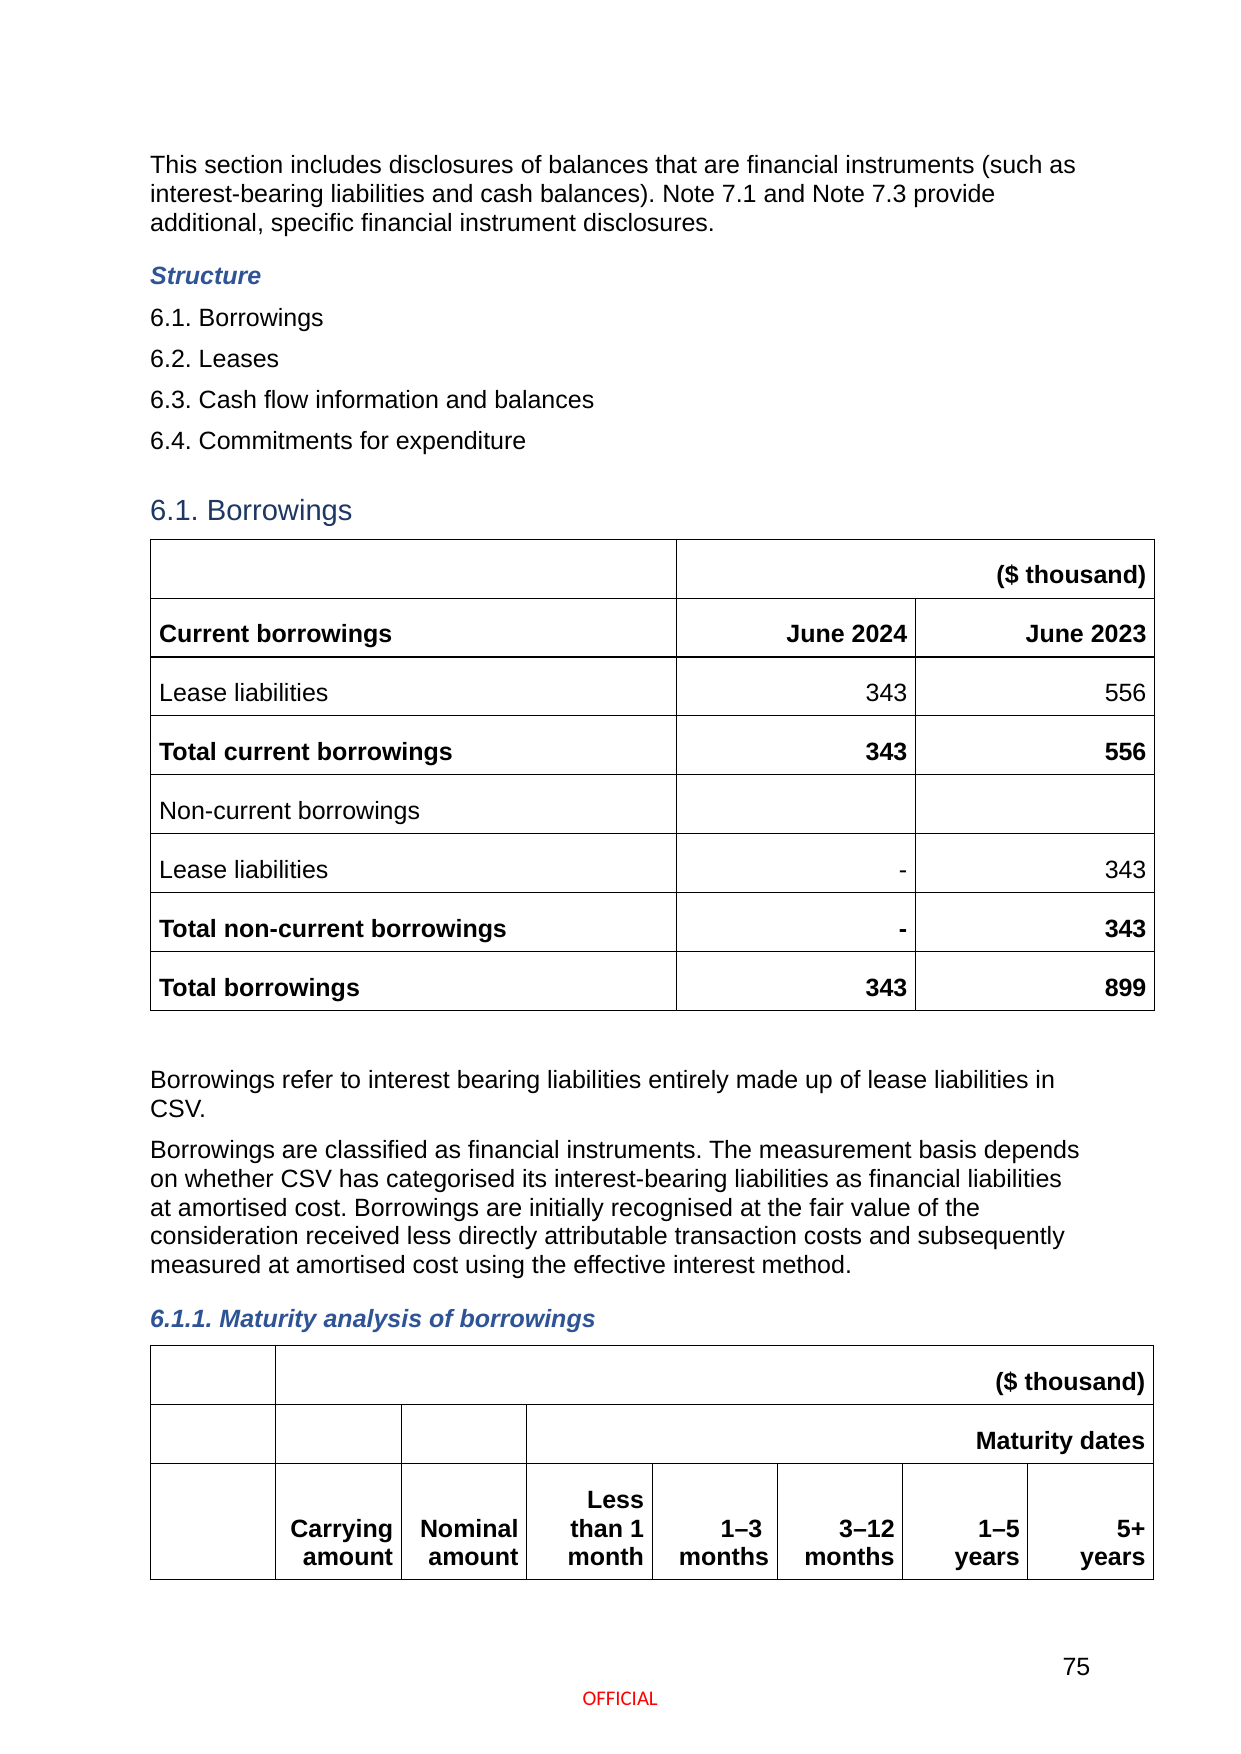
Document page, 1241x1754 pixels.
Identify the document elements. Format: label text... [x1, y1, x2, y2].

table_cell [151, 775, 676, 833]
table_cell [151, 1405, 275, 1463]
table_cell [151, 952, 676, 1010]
text This section includes disclosures of balances that are financial instruments (such as interest-bearing liabilities and cash balances). Note 7.1 and Note 7.3 provide additional, specific financial instrument disclosures. [150, 150, 1090, 236]
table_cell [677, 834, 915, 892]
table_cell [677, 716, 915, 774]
text 6.2. Leases [150, 344, 1090, 372]
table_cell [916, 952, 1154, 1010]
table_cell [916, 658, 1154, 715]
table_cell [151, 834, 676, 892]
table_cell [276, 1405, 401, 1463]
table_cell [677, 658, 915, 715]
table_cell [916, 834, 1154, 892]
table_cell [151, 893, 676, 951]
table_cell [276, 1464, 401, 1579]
text 6.3. Cash flow information and balances [150, 385, 1090, 414]
text 6.1. Borrowings [150, 302, 1090, 331]
text Borrowings refer to interest bearing liabilities entirely made up of lease liabilities in CSV. [150, 1065, 1090, 1122]
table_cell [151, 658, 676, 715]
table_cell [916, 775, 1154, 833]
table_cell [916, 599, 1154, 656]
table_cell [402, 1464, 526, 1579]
text Borrowings are classified as financial instruments. The measurement basis depends on whether CSV has categorised its interest-bearing liabilities as financial liabilities at amortised cost. Borrowings are initially recognised at the fair value of the consideration received less directly attributable transaction costs and subsequently measured at amortised cost using the effective interest method. [150, 1135, 1090, 1279]
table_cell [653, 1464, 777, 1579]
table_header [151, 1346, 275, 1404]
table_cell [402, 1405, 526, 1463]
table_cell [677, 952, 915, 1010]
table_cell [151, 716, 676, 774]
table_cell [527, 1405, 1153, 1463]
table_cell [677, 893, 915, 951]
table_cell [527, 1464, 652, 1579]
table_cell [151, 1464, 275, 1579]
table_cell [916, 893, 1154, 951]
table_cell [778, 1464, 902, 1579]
subtitle Structure [150, 261, 1090, 290]
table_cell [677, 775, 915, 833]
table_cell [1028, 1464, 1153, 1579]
text 6.4. Commitments for expenditure [150, 426, 1090, 455]
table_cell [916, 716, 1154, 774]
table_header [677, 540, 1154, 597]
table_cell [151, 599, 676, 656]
subtitle 6.1. Borrowings [150, 492, 1090, 526]
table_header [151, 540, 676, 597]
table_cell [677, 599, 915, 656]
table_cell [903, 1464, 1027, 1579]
subtitle 6.1.1. Maturity analysis of borrowings [150, 1304, 1090, 1332]
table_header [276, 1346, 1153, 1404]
